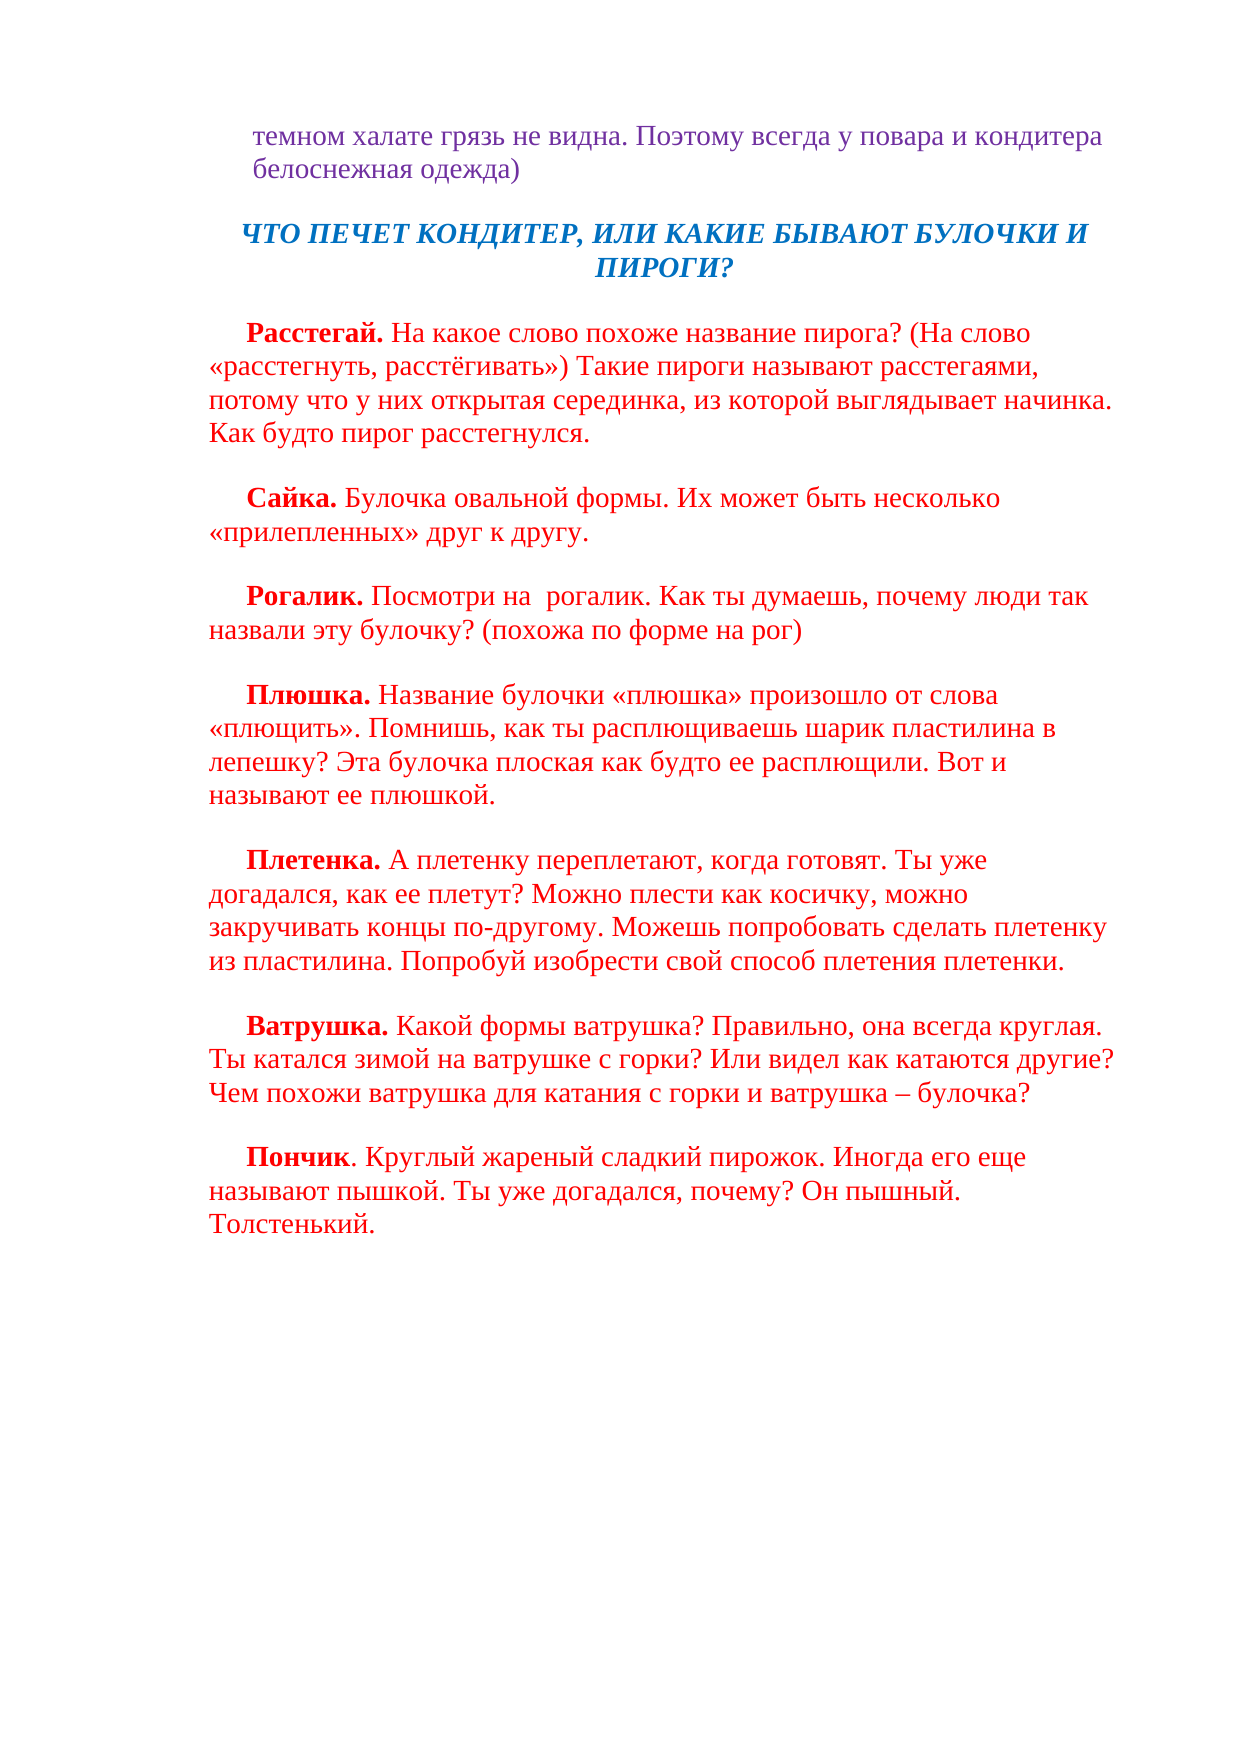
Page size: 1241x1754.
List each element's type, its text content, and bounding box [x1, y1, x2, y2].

text Плетенка. А плетенку переплетают, когда готовят. Ты уже догадался, как ее плетут? Можно плести как косичку, можно закручивать концы по-другому. Можешь попробовать сделать плетенку из пластилина. Попробуй изобрести свой способ плетения плетенки. [208, 842, 1120, 976]
text Ватрушка. Какой формы ватрушка? Правильно, она всегда круглая. Ты катался зимой на ватрушке с горки? Или видел как катаются другие? Чем похожи ватрушка для катания с горки и ватрушка – булочка? [208, 1008, 1120, 1108]
text Рогалик. Посмотри на рогалик. Как ты думаешь, почему люди так назвали эту булочку? (похожа по форме на рог) [208, 578, 1120, 646]
text Расстегай. На какое слово похоже название пирога? (На слово «расстегнуть, расстёгивать») Такие пироги называют расстегаями, потому что у них открытая серединка, из которой выглядывает начинка. Как будто пирог расстегнулся. [208, 315, 1120, 449]
text Плюшка. Название булочки «плюшка» произошло от слова «плющить». Помнишь, как ты расплющиваешь шарик пластилина в лепешку? Эта булочка плоская как будто ее расплющили. Вот и называют ее плюшкой. [208, 677, 1120, 811]
subtitle ЧТО ПЕЧЕТ КОНДИТЕР, ИЛИ КАКИЕ БЫВАЮТ БУЛОЧКИ И ПИРОГИ? [177, 216, 1152, 283]
text Сайка. Булочка овальной формы. Их может быть несколько «прилепленных» друг к другу. [208, 480, 1120, 547]
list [215, 118, 1152, 185]
text Пончик. Круглый жареный сладкий пирожок. Иногда его еще называют пышкой. Ты уже догадался, почему? Он пышный. Толстенький. [208, 1139, 1120, 1240]
